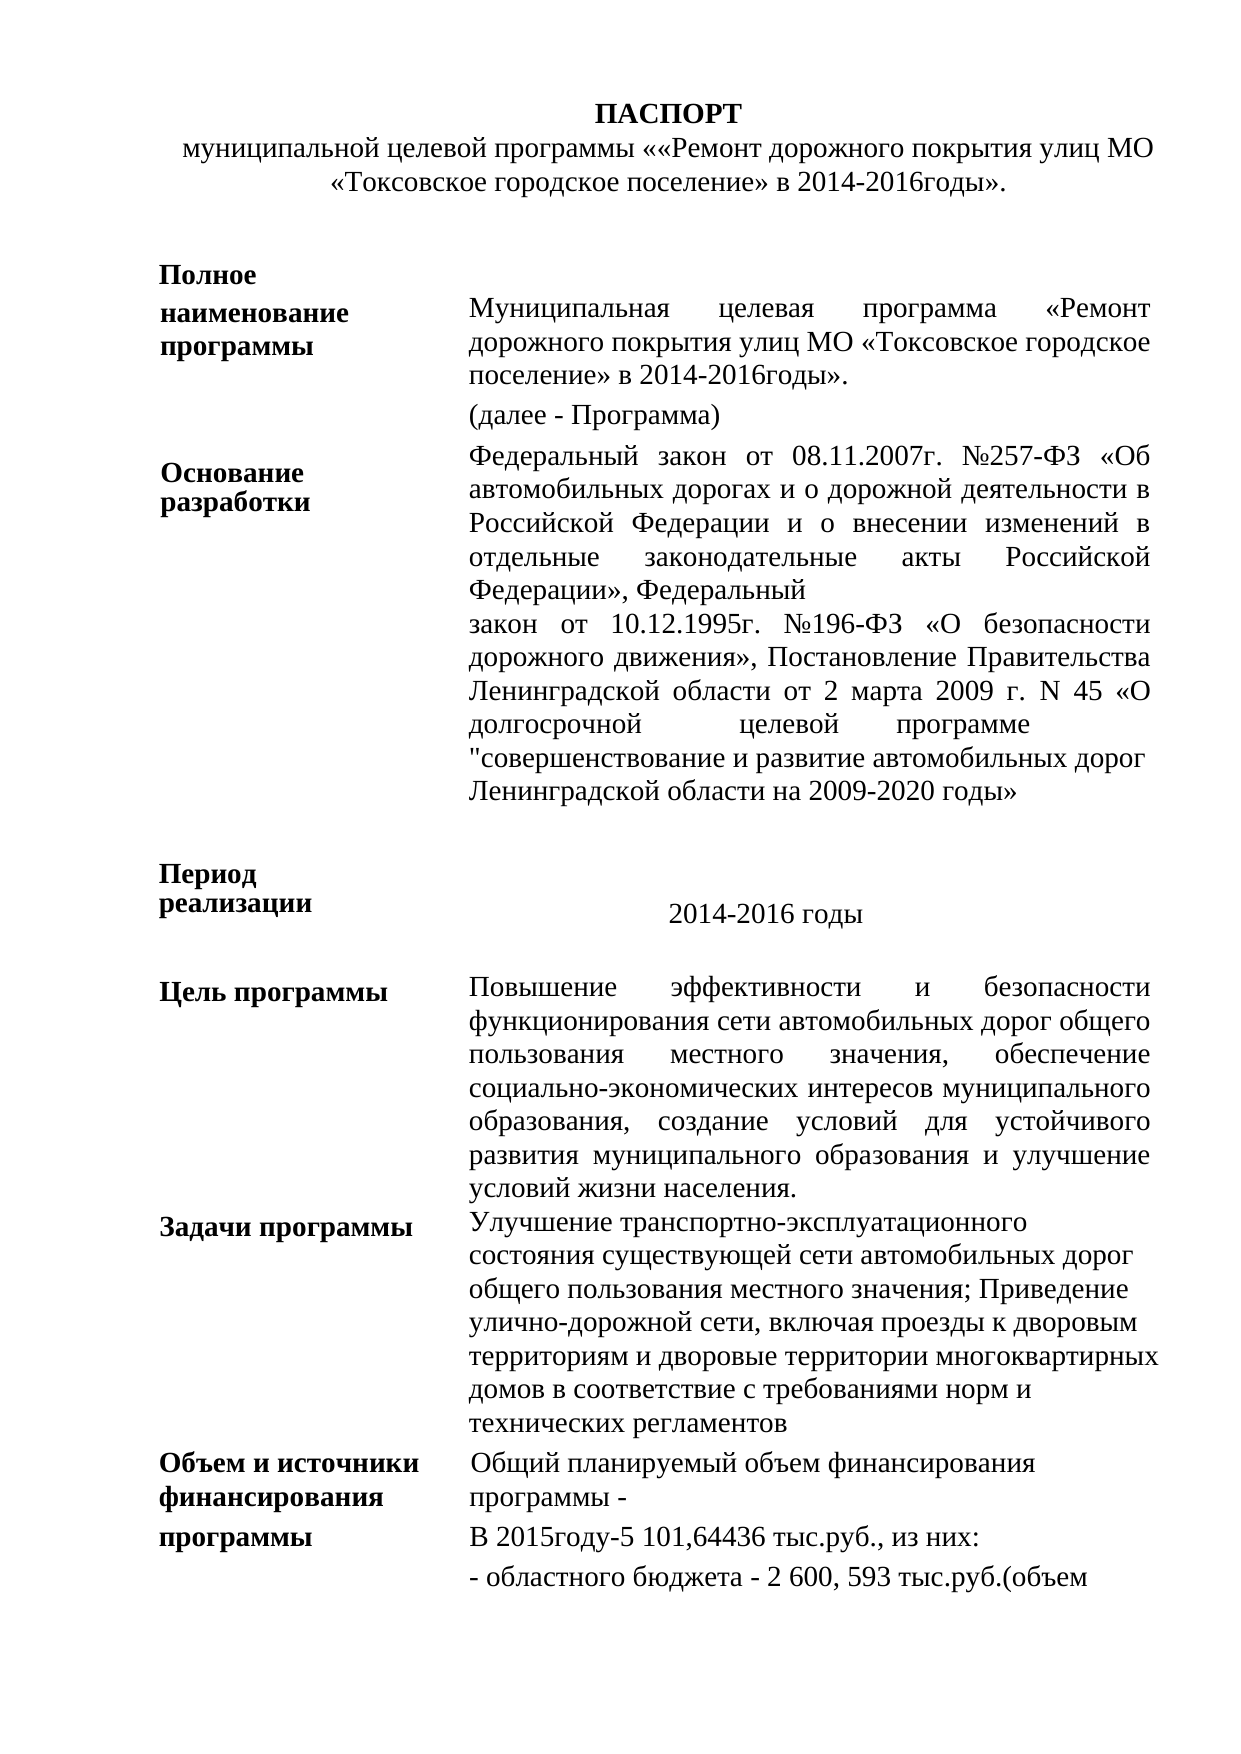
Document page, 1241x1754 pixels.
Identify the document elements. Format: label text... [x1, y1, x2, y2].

text муниципальной целевой программы ««Ремонт дорожного покрытия улиц МО «Токсовское городское поселение» в 2014-2016годы». [158, 131, 1178, 198]
text Федеральный закон от 08.11.2007г. №257-ФЗ «Об автомобильных дорогах и о дорожной деятельности в Российской Федерации и о внесении изменений в отдельные законодательные акты Российской Федерации», Федеральный [158, 438, 1151, 606]
text Объем и источники Общий планируемый объем финансирования финансирования программы - [158, 1445, 1178, 1513]
text Полное [158, 257, 1178, 291]
text "совершенствование и развитие автомобильных дорог Ленинградской области на 2009-2020 годы» [158, 740, 1178, 807]
text Улучшение транспортно-эксплуатационного [158, 1204, 1178, 1238]
text Муниципальная целевая программа «Ремонт дорожного покрытия улиц МО «Токсовское городское поселение» в 2014-2016годы». [158, 291, 1151, 392]
text (далее - Программа) [158, 401, 1178, 430]
text Повышение эффективности и безопасности функционирования сети автомобильных дорог общего пользования местного значения, обеспечение социально-экономических интересов муниципального образования, создание условий для устойчивого развития муниципального образования и улучшение условий жизни населения. [158, 970, 1151, 1204]
text ПАСПОРТ [158, 97, 1178, 131]
text - областного бюджета - 2 600, 593 тыс.руб.(объем [469, 1563, 1178, 1592]
text закон от 10.12.1995г. №196-ФЗ «О безопасности дорожного движения», Постановление Правительства Ленинградской области от 2 марта 2009 г. N 45 «О долгосрочной целевой программе [158, 606, 1151, 740]
text программы В 2015году-5 101,64436 тыс.руб., из них: [158, 1523, 1178, 1552]
text Период реализации [158, 860, 1178, 919]
text состояния существующей сети автомобильных дорог общего пользования местного значения; Приведение улично-дорожной сети, включая проезды к дворовым территориям и дворовые территории многоквартирных домов в соответствие с требованиями норм и технических регламентов [158, 1238, 1178, 1439]
